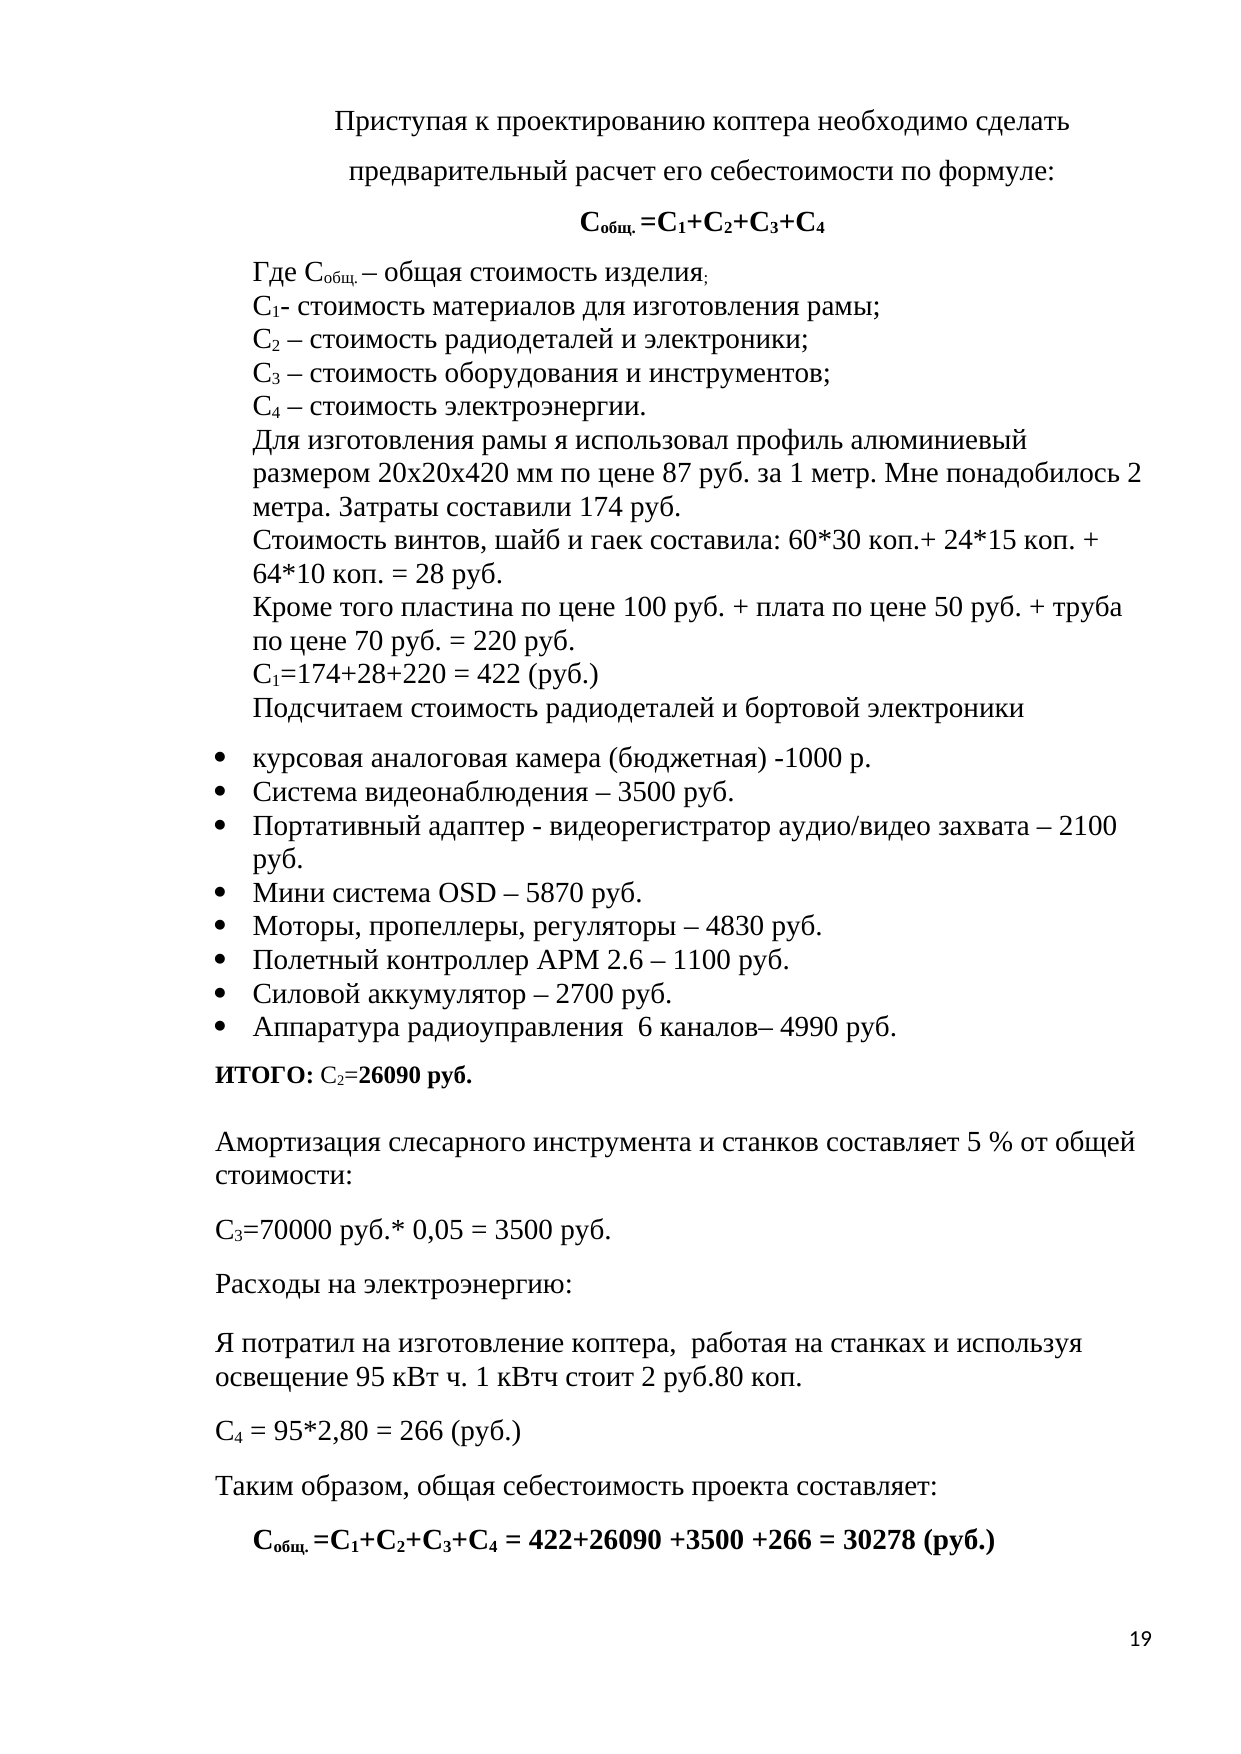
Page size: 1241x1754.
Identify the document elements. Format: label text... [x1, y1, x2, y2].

list Для изготовления рамы я использовал профиль алюминиевый размером 20x20x420 мм по цене 87 руб. за 1 метр. Мне понадобилось 2 метра. Затраты составили 174 руб. [252, 422, 1152, 522]
list Собщ. =С1+С2+С3+С4 = 422+26090 +3500 +266 = 30278 (руб.) [252, 1522, 1152, 1556]
list Мини система OSD – 5870 руб. [215, 875, 1152, 908]
text Расходы на электроэнергию: [215, 1266, 1152, 1300]
list С3 – стоимость оборудования и инструментов; [252, 355, 1152, 388]
list Подсчитаем стоимость радиодеталей и бортовой электроники [252, 690, 1152, 724]
list Аппаратура радиоуправления 6 каналов– 4990 руб. [215, 1009, 1152, 1043]
list С1- стоимость материалов для изготовления рамы; [252, 288, 1152, 321]
list Собщ. =С1+С2+С3+С4 [252, 204, 1152, 237]
text С3=70000 руб.* 0,05 = 3500 руб. [215, 1212, 1152, 1245]
list Кроме того пластина по цене 100 руб. + плата по цене 50 руб. + труба по цене 70 руб. = 220 руб. [252, 589, 1152, 657]
list Полетный контроллер APM 2.6 – 1100 руб. [215, 942, 1152, 976]
text С4 = 95*2,80 = 266 (руб.) [215, 1413, 1152, 1447]
list Приступая к проектированию коптера необходимо сделать предварительный расчет его себестоимости по формуле: [252, 103, 1152, 187]
text Я потратил на изготовление коптера, работая на станках и используя освещение 95 кВт ч. 1 кВтч стоит 2 руб.80 коп. [215, 1326, 1152, 1393]
list Силовой аккумулятор – 2700 руб. [215, 976, 1152, 1009]
text Таким образом, общая себестоимость проекта составляет: [215, 1468, 1152, 1501]
list Система видеонаблюдения – 3500 руб. [215, 774, 1152, 808]
list Портативный адаптер - видеорегистратор аудио/видео захвата – 2100 руб. [215, 808, 1152, 875]
list Моторы, пропеллеры, регуляторы – 4830 руб. [215, 908, 1152, 942]
list С4 – стоимость электроэнергии. [252, 388, 1152, 422]
list Где Собщ. – общая стоимость изделия; [252, 254, 1152, 288]
text Амортизация слесарного инструмента и станков составляет 5 % от общей стоимости: [215, 1124, 1152, 1191]
list курсовая аналоговая камера (бюджетная) -1000 р. [215, 740, 1152, 774]
text ИТОГО: С2=26090 руб. [215, 1060, 1152, 1089]
list С1=174+28+220 = 422 (руб.) [252, 657, 1152, 690]
list Стоимость винтов, шайб и гаек составила: 60*30 коп.+ 24*15 коп. + 64*10 коп. = 28 руб. [252, 522, 1152, 589]
list С2 – стоимость радиодеталей и электроники; [252, 321, 1152, 355]
